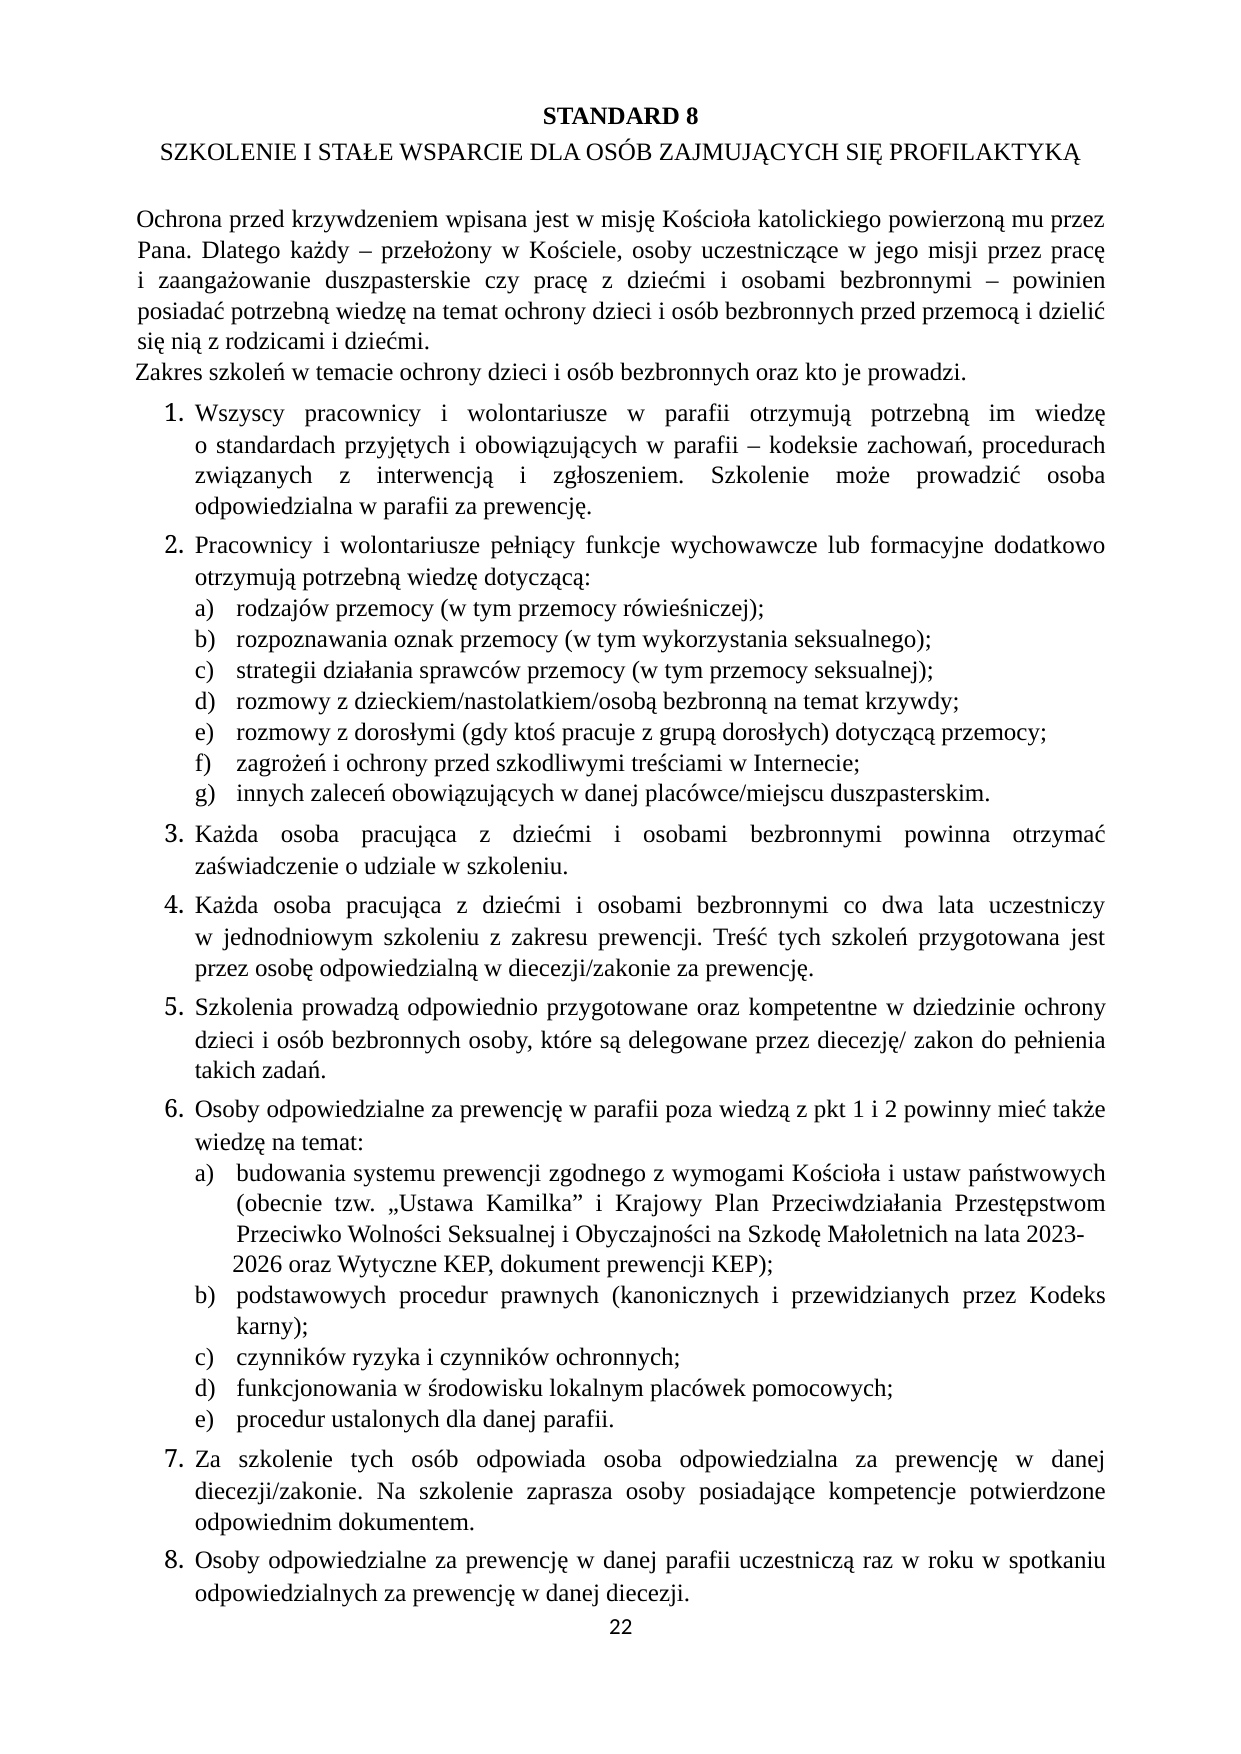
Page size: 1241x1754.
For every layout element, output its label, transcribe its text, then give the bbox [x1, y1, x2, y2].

text 2026 oraz Wytyczne KEP, dokument prewencji KEP); [232, 1249, 1106, 1278]
text Ochrona przed krzywdzeniem wpisana jest w misję Kościoła katolickiego powierzoną mu przez Pana. Dlatego każdy – przełożony w Kościele, osoby uczestniczące w jego misji przez pracę i zaangażowanie duszpasterskie czy pracę z dziećmi i osobami bezbronnymi – powinien posiadać potrzebną wiedzę na temat ochrony dzieci i osób bezbronnych przed przemocą i dzielić się nią z rodzicami i dziećmi. [136, 204, 1106, 355]
list rozmowy z dorosłymi (gdy ktoś pracuje z grupą dorosłych) dotyczącą przemocy; [194, 717, 1106, 745]
list rodzajów przemocy (w tym przemocy rówieśniczej); [194, 593, 1106, 622]
list strategii działania sprawców przemocy (w tym przemocy seksualnej); [194, 655, 1106, 683]
list budowania systemu prewencji zgodnego z wymogami Kościoła i ustaw państwowych (obecnie tzw. „Ustawa Kamilka” i Krajowy Plan Przeciwdziałania Przestępstwom Przeciwko Wolności Seksualnej i Obyczajności na Szkodę Małoletnich na lata 2023- [194, 1158, 1106, 1247]
text Zakres szkoleń w temacie ochrony dzieci i osób bezbronnych oraz kto je prowadzi. [134, 357, 1106, 386]
subtitle STANDARD 8 [132, 101, 1108, 130]
list Osoby odpowiedzialne za prewencję w danej parafii uczestniczą raz w roku w spotkaniu odpowiedzialnych za prewencję w danej diecezji. [164, 1542, 1106, 1607]
list procedur ustalonych dla danej parafii. [194, 1404, 1106, 1432]
list Wszyscy pracownicy i wolontariusze w parafii otrzymują potrzebną im wiedzę o standardach przyjętych i obowiązujących w parafii – kodeksie zachowań, procedurach związanych z interwencją i zgłoszeniem. Szkolenie może prowadzić osoba odpowiedzialna w parafii za prewencję. [164, 394, 1106, 519]
list Szkolenia prowadzą odpowiednio przygotowane oraz kompetentne w dziedzinie ochrony dzieci i osób bezbronnych osoby, które są delegowane przez diecezję/ zakon do pełnienia takich zadań. [164, 989, 1106, 1084]
list innych zaleceń obowiązujących w danej placówce/miejscu duszpasterskim. [194, 778, 1106, 807]
list Pracownicy i wolontariusze pełniący funkcje wychowawcze lub formacyjne dodatkowo otrzymują potrzebną wiedzę dotyczącą: [164, 526, 1106, 591]
list Za szkolenie tych osób odpowiada osoba odpowiedzialna za prewencję w danej diecezji/zakonie. Na szkolenie zaprasza osoby posiadające kompetencje potwierdzone odpowiednim dokumentem. [164, 1440, 1106, 1535]
list Każda osoba pracująca z dziećmi i osobami bezbronnymi co dwa lata uczestniczy w jednodniowym szkoleniu z zakresu prewencji. Treść tych szkoleń przygotowana jest przez osobę odpowiedzialną w diecezji/zakonie za prewencję. [164, 887, 1106, 982]
subtitle SZKOLENIE I STAŁE WSPARCIE DLA OSÓB ZAJMUJĄCYCH SIĘ PROFILAKTYKĄ [132, 137, 1108, 166]
list rozpoznawania oznak przemocy (w tym wykorzystania seksualnego); [194, 624, 1106, 653]
list zagrożeń i ochrony przed szkodliwymi treściami w Internecie; [194, 748, 1106, 776]
list Każda osoba pracująca z dziećmi i osobami bezbronnymi powinna otrzymać zaświadczenie o udziale w szkoleniu. [164, 815, 1106, 880]
list rozmowy z dzieckiem/nastolatkiem/osobą bezbronną na temat krzywdy; [194, 686, 1106, 714]
list Osoby odpowiedzialne za prewencję w parafii poza wiedzą z pkt 1 i 2 powinny mieć także wiedzę na temat: [164, 1091, 1106, 1156]
list czynników ryzyka i czynników ochronnych; [194, 1342, 1106, 1371]
list funkcjonowania w środowisku lokalnym placówek pomocowych; [194, 1373, 1106, 1402]
list podstawowych procedur prawnych (kanonicznych i przewidzianych przez Kodeks karny); [194, 1281, 1106, 1340]
